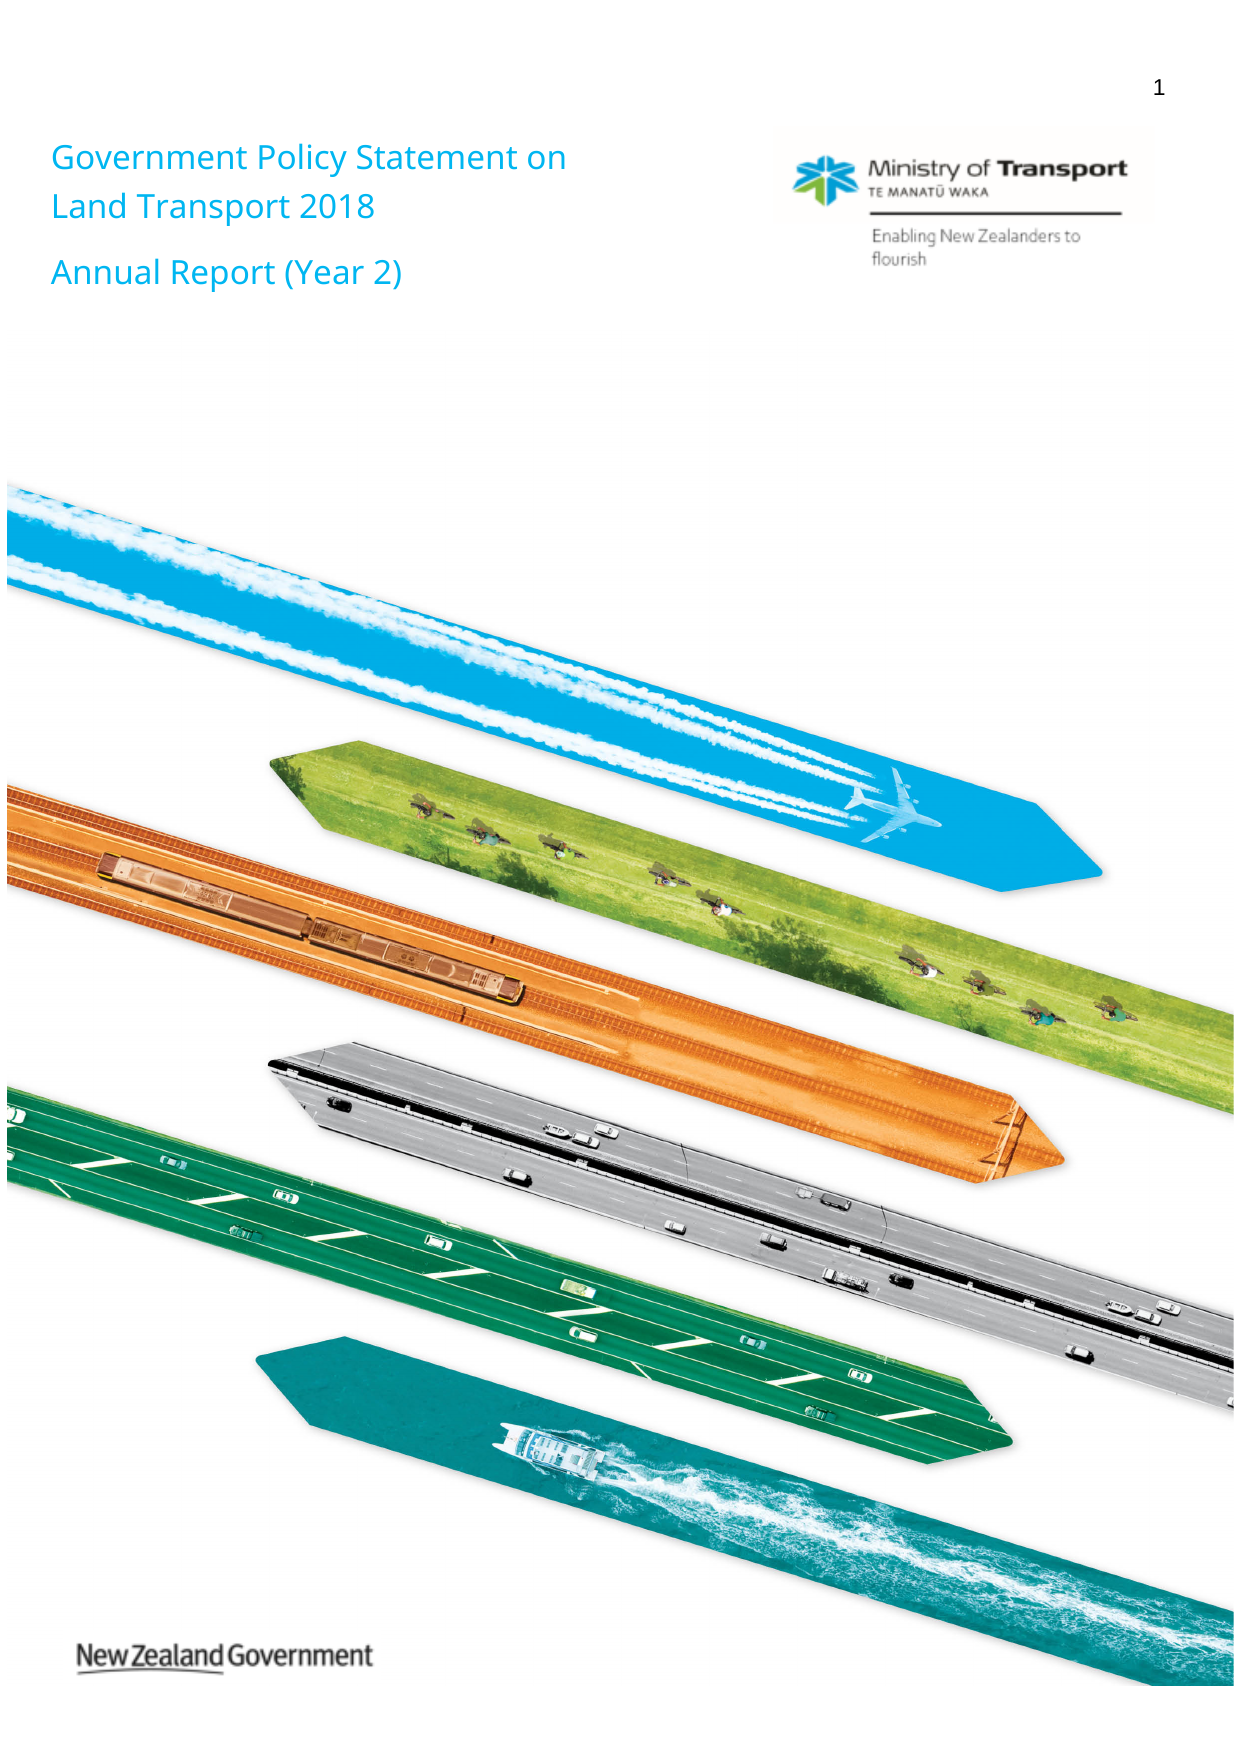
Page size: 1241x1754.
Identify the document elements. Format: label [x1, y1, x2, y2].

picture [772, 126, 1184, 286]
picture [63, 1630, 382, 1683]
